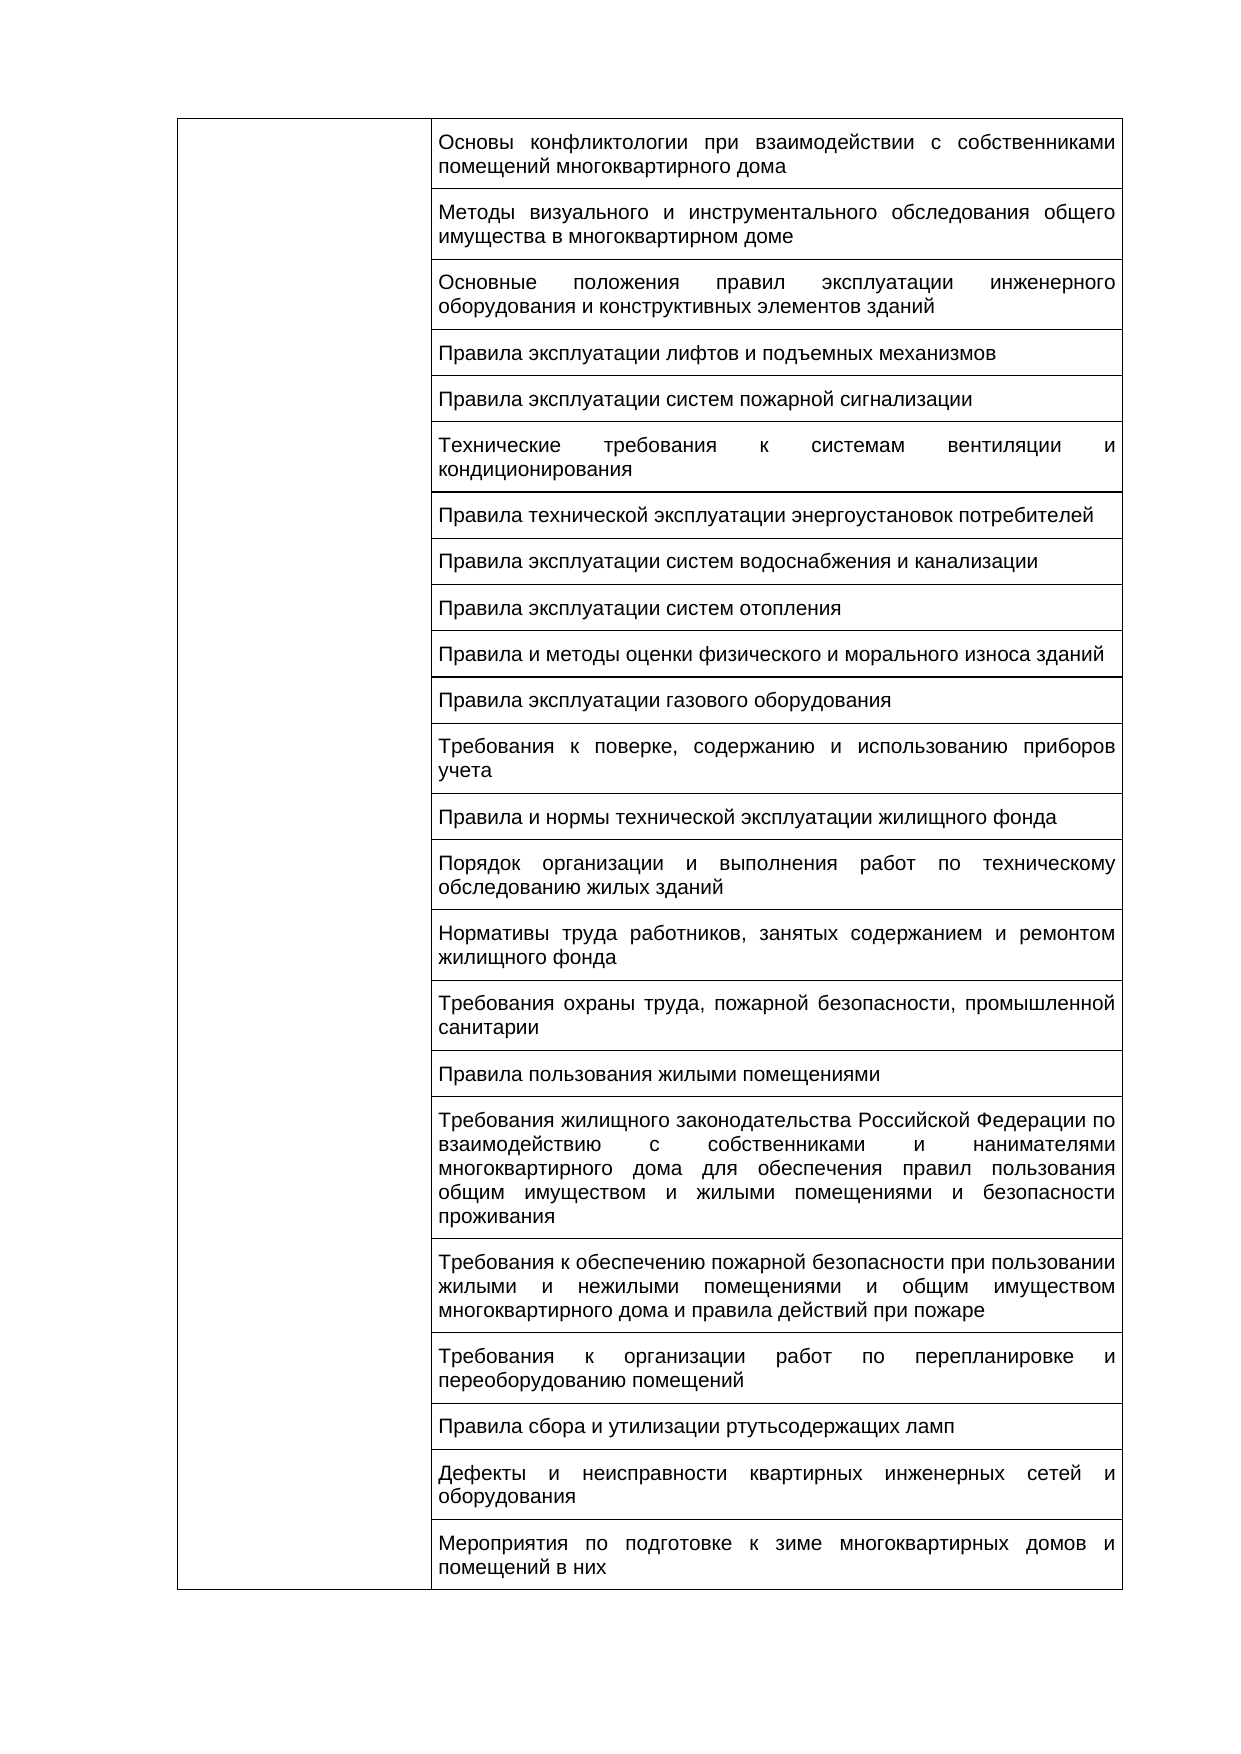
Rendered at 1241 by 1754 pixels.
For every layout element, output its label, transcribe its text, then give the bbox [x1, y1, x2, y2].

table_cell Требования к обеспечению пожарной безопасности при пользовании жилыми и нежилыми помещениями и общим имуществом многоквартирного дома и правила действий при пожаре [432, 1239, 1122, 1332]
table_cell Правила и методы оценки физического и морального износа зданий [432, 631, 1122, 676]
table_cell Правила технической эксплуатации энергоустановок потребителей [432, 493, 1122, 538]
table_cell Правила сбора и утилизации ртутьсодержащих ламп [432, 1404, 1122, 1449]
table_cell Основы конфликтологии при взаимодействии с собственниками помещений многоквартирного дома [432, 119, 1122, 188]
table_cell Мероприятия по подготовке к зиме многоквартирных домов и помещений в них [432, 1520, 1122, 1589]
table_cell Правила эксплуатации газового оборудования [432, 678, 1122, 723]
table_cell Дефекты и неисправности квартирных инженерных сетей и оборудования [432, 1450, 1122, 1519]
table_cell Требования охраны труда, пожарной безопасности, промышленной санитарии [432, 981, 1122, 1050]
table_cell Правила эксплуатации систем отопления [432, 585, 1122, 630]
table_cell Требования жилищного законодательства Российской Федерации по взаимодействию с собственниками и нанимателями многоквартирного дома для обеспечения правил пользования общим имуществом и жилыми помещениями и безопасности проживания [432, 1097, 1122, 1238]
table_cell Технические требования к системам вентиляции и кондиционирования [432, 422, 1122, 491]
table_cell Основные положения правил эксплуатации инженерного оборудования и конструктивных элементов зданий [432, 260, 1122, 329]
table_cell Порядок организации и выполнения работ по техническому обследованию жилых зданий [432, 840, 1122, 909]
table_cell Правила эксплуатации систем водоснабжения и канализации [432, 539, 1122, 584]
table_cell Нормативы труда работников, занятых содержанием и ремонтом жилищного фонда [432, 910, 1122, 979]
table_cell Методы визуального и инструментального обследования общего имущества в многоквартирном доме [432, 189, 1122, 258]
table_cell Правила пользования жилыми помещениями [432, 1051, 1122, 1096]
table_cell Правила эксплуатации лифтов и подъемных механизмов [432, 330, 1122, 375]
table_cell Требования к организации работ по перепланировке и переоборудованию помещений [432, 1333, 1122, 1402]
table_cell Требования к поверке, содержанию и использованию приборов учета [432, 724, 1122, 793]
table_cell [178, 909, 431, 1589]
table_cell Правила и нормы технической эксплуатации жилищного фонда [432, 794, 1122, 839]
table_cell Правила эксплуатации систем пожарной сигнализации [432, 376, 1122, 421]
